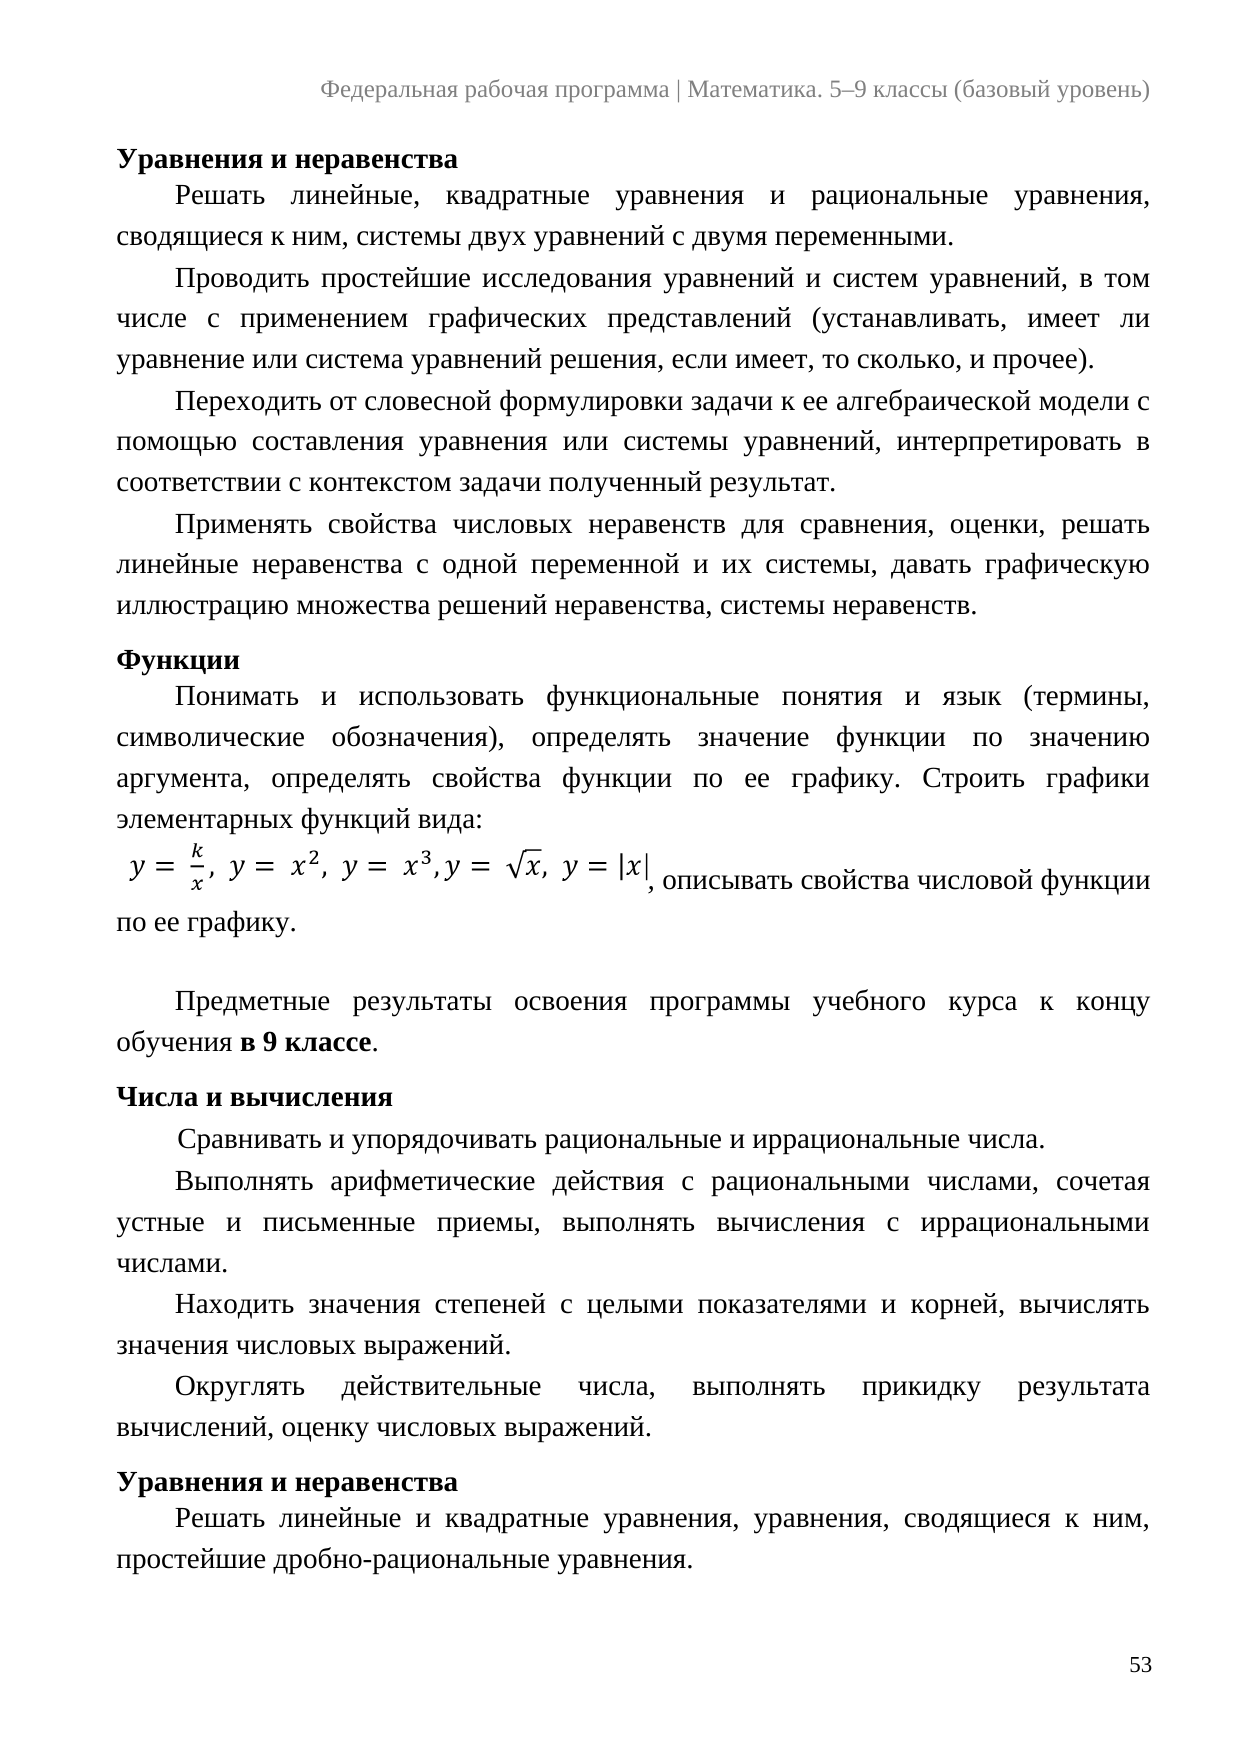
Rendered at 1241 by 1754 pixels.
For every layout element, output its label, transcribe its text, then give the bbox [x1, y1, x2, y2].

subtitle Уравнения и неравенства [116, 141, 1122, 175]
text Округлять действительные числа, выполнять прикидку результата вычислений, оценку числовых выражений. [116, 1368, 1151, 1443]
text по ее графику. [116, 904, 1151, 938]
text Решать линейные и квадратные уравнения, уравнения, сводящиеся к ним, простейшие дробно-рациональные уравнения. [116, 1500, 1151, 1574]
subtitle Функции [116, 642, 1122, 676]
picture [128, 842, 648, 890]
text Сравнивать и упорядочивать рациональные и иррациональные числа. [177, 1122, 1151, 1155]
text Применять свойства числовых неравенств для сравнения, оценки, решать линейные неравенства с одной переменной и их системы, давать графическую иллюстрацию множества решений неравенства, системы неравенств. [116, 506, 1151, 621]
text Предметные результаты освоения программы учебного курса к концу обучения в 9 классе. [116, 983, 1151, 1057]
text Переходить от словесной формулировки задачи к ее алгебраической модели с помощью составления уравнения или системы уравнений, интерпретировать в соответствии с контекстом задачи полученный результат. [116, 383, 1151, 498]
text Решать линейные, квадратные уравнения и рациональные уравнения, сводящиеся к ним, системы двух уравнений с двумя переменными. [116, 177, 1151, 252]
text Выполнять арифметические действия с рациональными числами, сочетая устные и письменные приемы, выполнять вычисления с иррациональными числами. [116, 1163, 1151, 1278]
subtitle Числа и вычисления [116, 1079, 1122, 1113]
subtitle Уравнения и неравенства [116, 1464, 1122, 1497]
text Понимать и использовать функциональные понятия и язык (термины, символические обозначения), определять значение функции по значению аргумента, определять свойства функции по ее графику. Строить графики элементарных функций вида: [116, 678, 1151, 834]
text Проводить простейшие исследования уравнений и систем уравнений, в том числе с применением графических представлений (устанавливать, имеет ли уравнение или система уравнений решения, если имеет, то сколько, и прочее). [116, 260, 1151, 375]
text Находить значения степеней с целыми показателями и корней, вычислять значения числовых выражений. [116, 1286, 1151, 1360]
